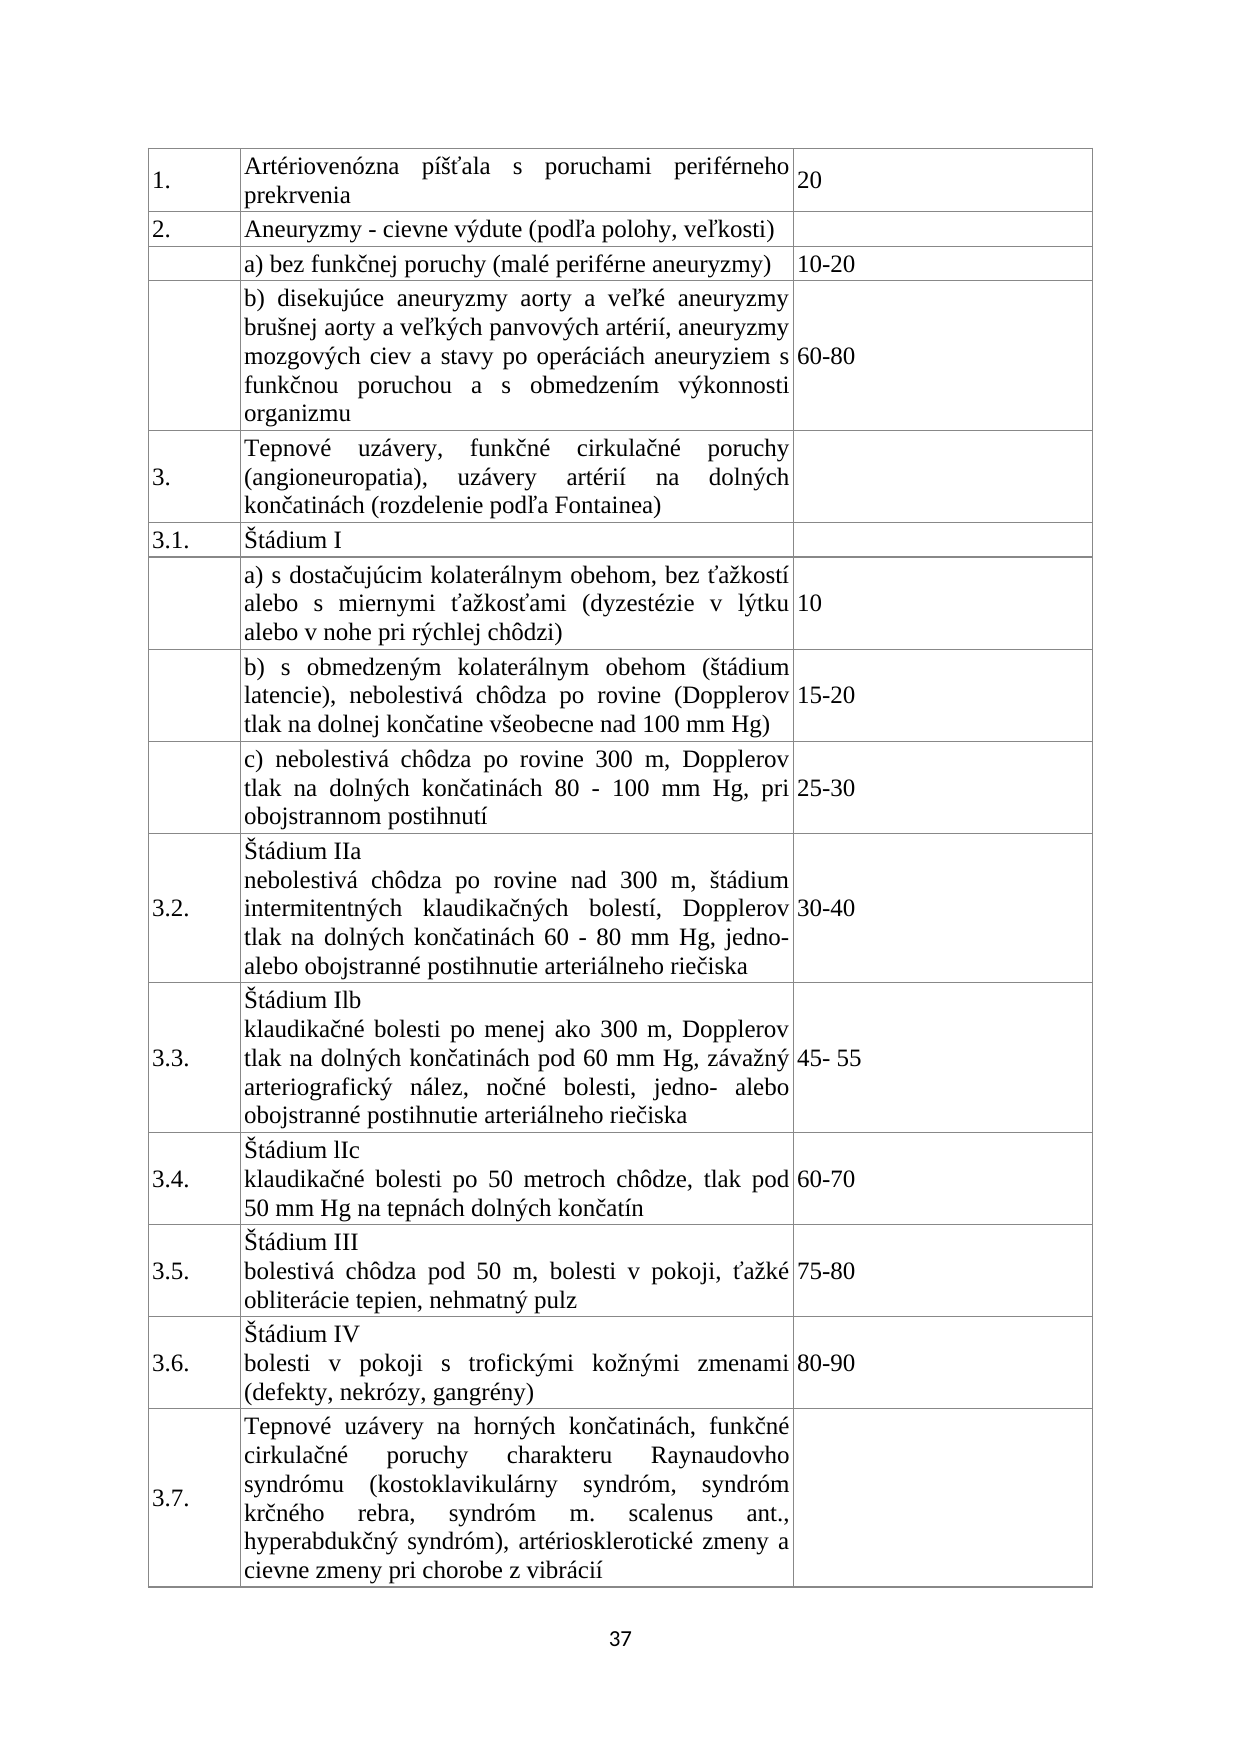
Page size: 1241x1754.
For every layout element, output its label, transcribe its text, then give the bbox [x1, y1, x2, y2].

table_cell 75-80 [794, 1225, 1092, 1316]
table_cell 1. [149, 149, 240, 211]
table_cell 10-20 [794, 247, 1092, 280]
table_cell 25-30 [794, 742, 1092, 833]
table_cell 60-80 [794, 281, 1092, 430]
table_cell [149, 650, 240, 741]
table_cell 15-20 [794, 650, 1092, 741]
table_cell c) nebolestivá chôdza po rovine 300 m, Dopplerov tlak na dolných končatinách 80 - 100 mm Hg, pri obojstrannom postihnutí [241, 742, 793, 833]
table_cell [794, 431, 1092, 522]
table_cell 3.6. [149, 1317, 240, 1408]
table_cell [794, 1409, 1092, 1586]
table_cell Štádium IV bolesti v pokoji s trofickými kožnými zmenami (defekty, nekrózy, gangrény) [241, 1317, 793, 1408]
table_cell Aneuryzmy - cievne výdute (podľa polohy, veľkosti) [241, 212, 793, 246]
table_cell [149, 558, 240, 648]
table_cell a) s dostačujúcim kolaterálnym obehom, bez ťažkostí alebo s miernymi ťažkosťami (dyzestézie v lýtku alebo v nohe pri rýchlej chôdzi) [241, 558, 793, 648]
table_cell a) bez funkčnej poruchy (malé periférne aneuryzmy) [241, 247, 793, 280]
table_cell Štádium lIc klaudikačné bolesti po 50 metroch chôdze, tlak pod 50 mm Hg na tepnách dolných končatín [241, 1133, 793, 1224]
table_cell b) disekujúce aneuryzmy aorty a veľké aneuryzmy brušnej aorty a veľkých panvových artérií, aneuryzmy mozgových ciev a stavy po operáciách aneuryziem s funkčnou poruchou a s obmedzením výkonnosti organizmu [241, 281, 793, 430]
table_cell [794, 212, 1092, 246]
table_cell [149, 281, 240, 430]
table_cell 3. [149, 431, 240, 522]
table_cell [149, 742, 240, 833]
table_cell Štádium I [241, 523, 793, 556]
table_cell Štádium IIa nebolestivá chôdza po rovine nad 300 m, štádium intermitentných klaudikačných bolestí, Dopplerov tlak na dolných končatinách 60 - 80 mm Hg, jedno- alebo obojstranné postihnutie arteriálneho riečiska [241, 834, 793, 982]
table_cell b) s obmedzeným kolaterálnym obehom (štádium latencie), nebolestivá chôdza po rovine (Dopplerov tlak na dolnej končatine všeobecne nad 100 mm Hg) [241, 650, 793, 741]
table_cell Tepnové uzávery na horných končatinách, funkčné cirkulačné poruchy charakteru Raynaudovho syndrómu (kostoklavikulárny syndróm, syndróm krčného rebra, syndróm m. scalenus ant., hyperabdukčný syndróm), artériosklerotické zmeny a cievne zmeny pri chorobe z vibrácií [241, 1409, 793, 1586]
table_cell Artériovenózna píšťala s poruchami periférneho prekrvenia [241, 149, 793, 211]
table_cell 3.3. [149, 983, 240, 1132]
table_cell 45- 55 [794, 983, 1092, 1132]
table_cell [794, 523, 1092, 556]
table_cell 10 [794, 558, 1092, 648]
table_cell 3.4. [149, 1133, 240, 1224]
table_cell 60-70 [794, 1133, 1092, 1224]
table_cell [149, 247, 240, 280]
table_cell 80-90 [794, 1317, 1092, 1408]
table_cell 3.5. [149, 1225, 240, 1316]
table_cell 30-40 [794, 834, 1092, 982]
table_cell Štádium III bolestivá chôdza pod 50 m, bolesti v pokoji, ťažké obliterácie tepien, nehmatný pulz [241, 1225, 793, 1316]
table_cell 3.7. [149, 1409, 240, 1586]
table_cell 3.1. [149, 523, 240, 556]
table_cell Tepnové uzávery, funkčné cirkulačné poruchy (angioneuropatia), uzávery artérií na dolných končatinách (rozdelenie podľa Fontainea) [241, 431, 793, 522]
table_cell Štádium Ilb klaudikačné bolesti po menej ako 300 m, Dopplerov tlak na dolných končatinách pod 60 mm Hg, závažný arteriografický nález, nočné bolesti, jedno- alebo obojstranné postihnutie arteriálneho riečiska [241, 983, 793, 1132]
table_cell 3.2. [149, 834, 240, 982]
table_cell 2. [149, 212, 240, 246]
table_cell 20 [794, 149, 1092, 211]
